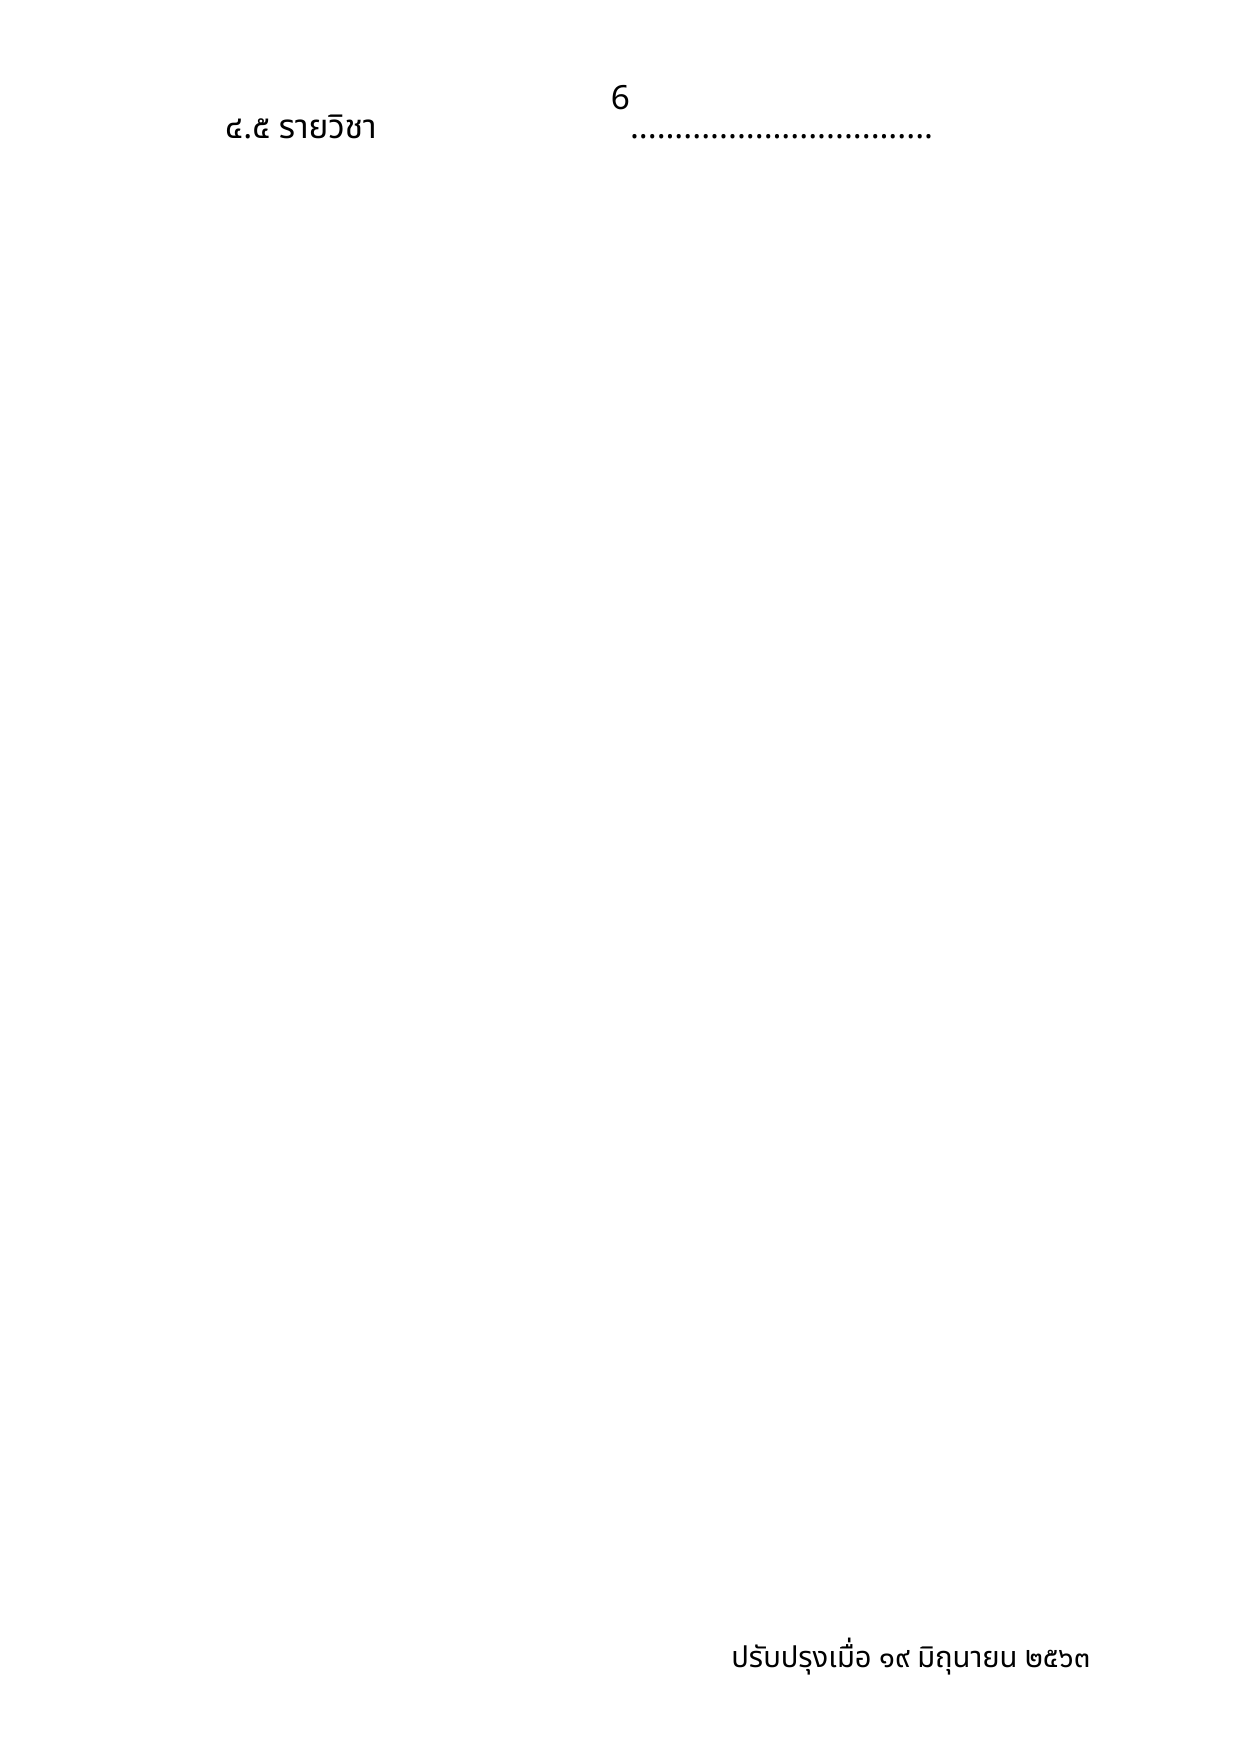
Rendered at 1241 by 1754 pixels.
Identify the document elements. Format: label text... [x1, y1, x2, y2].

text ๔.๕ รายวิชา .................................. [150, 103, 1090, 154]
